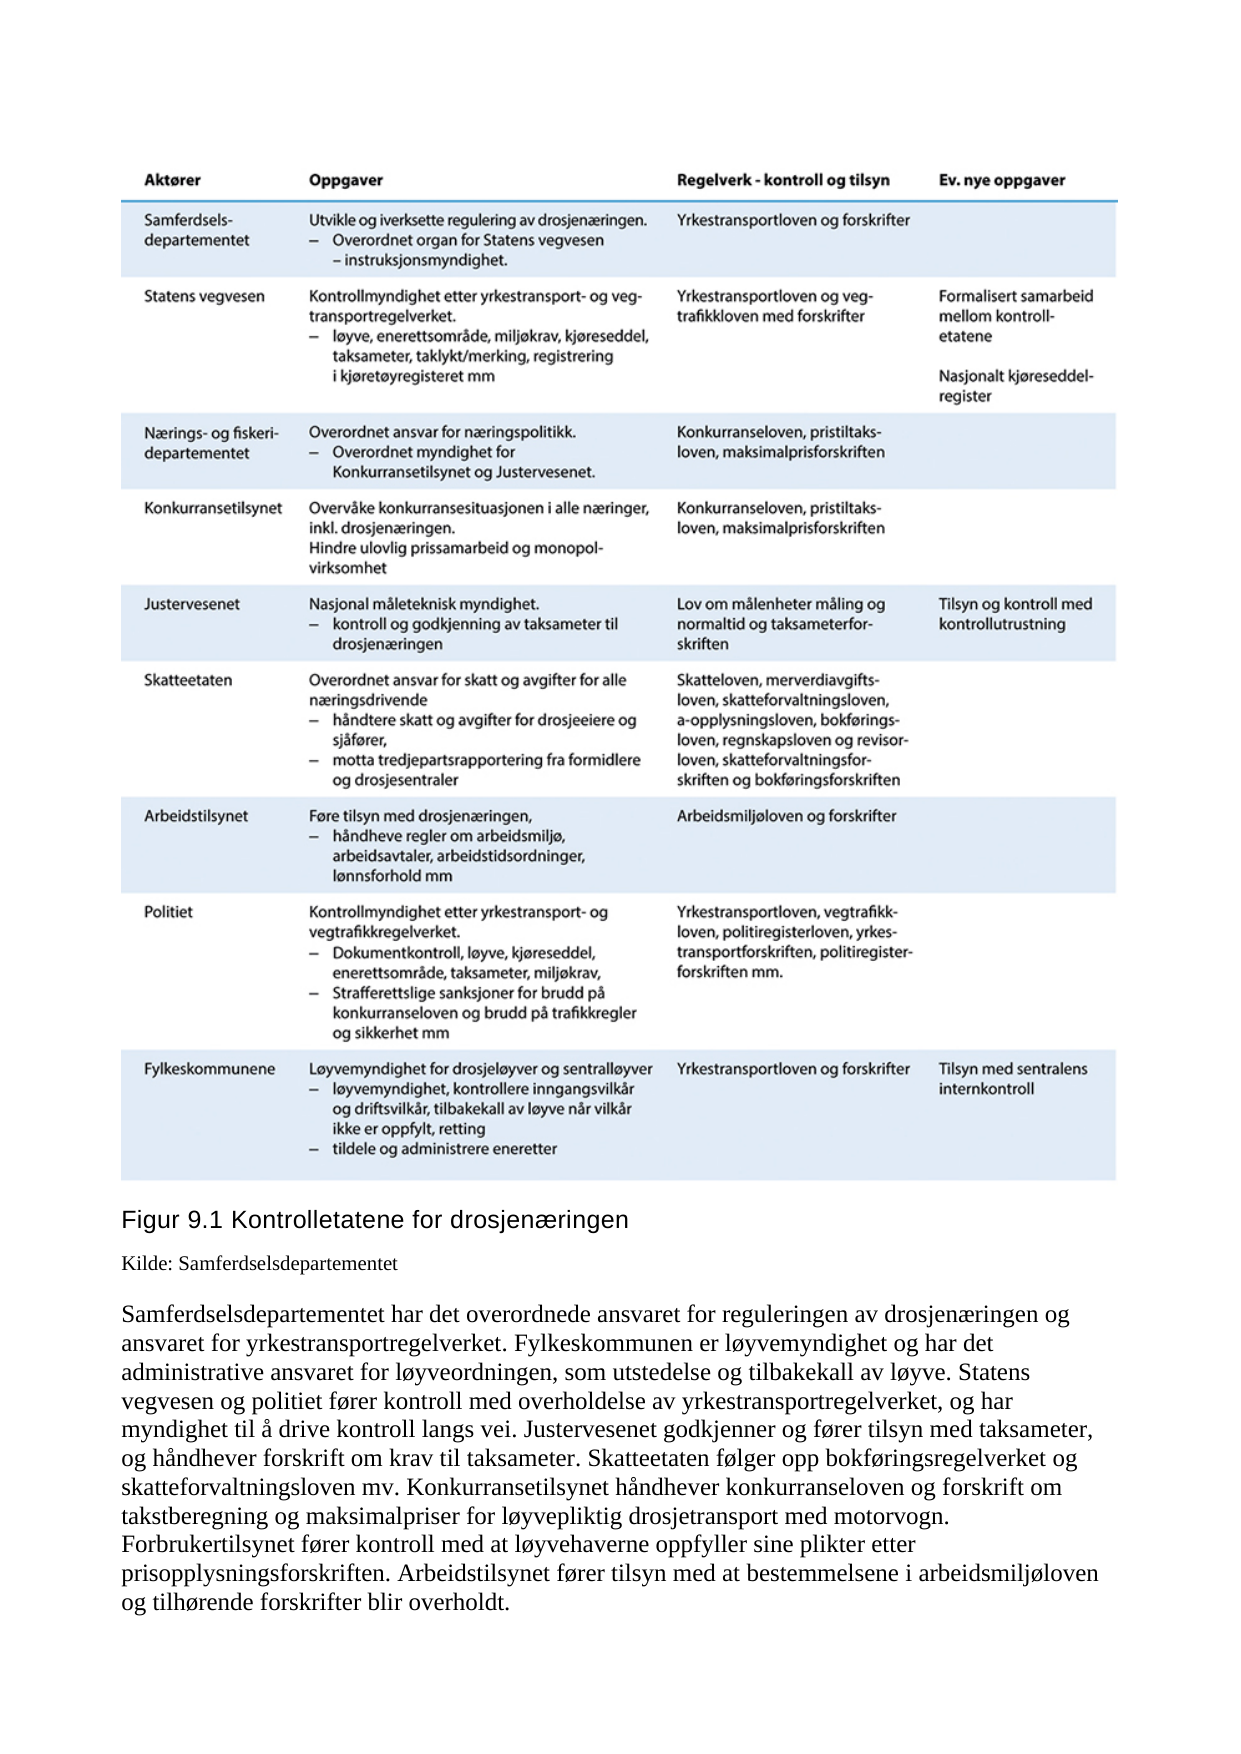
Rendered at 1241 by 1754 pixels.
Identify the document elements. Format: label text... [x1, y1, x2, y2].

text Kilde: Samferdselsdepartementet [121, 1250, 1119, 1274]
text Samferdselsdepartementet har det overordnede ansvaret for reguleringen av drosjenæringen og ansvaret for yrkestransportregelverket. Fylkeskommunen er løyvemyndighet og har det administrative ansvaret for løyveordningen, som utstedelse og tilbakekall av løyve. Statens vegvesen og politiet fører kontroll med overholdelse av yrkestransportregelverket, og har myndighet til å drive kontroll langs vei. Justervesenet godkjenner og fører tilsyn med taksameter, og håndhever forskrift om krav til taksameter. Skatteetaten følger opp bokføringsregelverket og skatteforvaltningsloven mv. Konkurransetilsynet håndhever konkurranseloven og forskrift om takstberegning og maksimalpriser for løyvepliktig drosjetransport med motorvogn. Forbrukertilsynet fører kontroll med at løyvehaverne oppfyller sine plikter etter prisopplysningsforskriften. Arbeidstilsynet fører tilsyn med at bestemmelsene i arbeidsmiljøloven og tilhørende forskrifter blir overholdt. [121, 1299, 1119, 1616]
picture [121, 159, 1118, 1193]
text Kontrolletatene for drosjenæringen [121, 1205, 1119, 1234]
